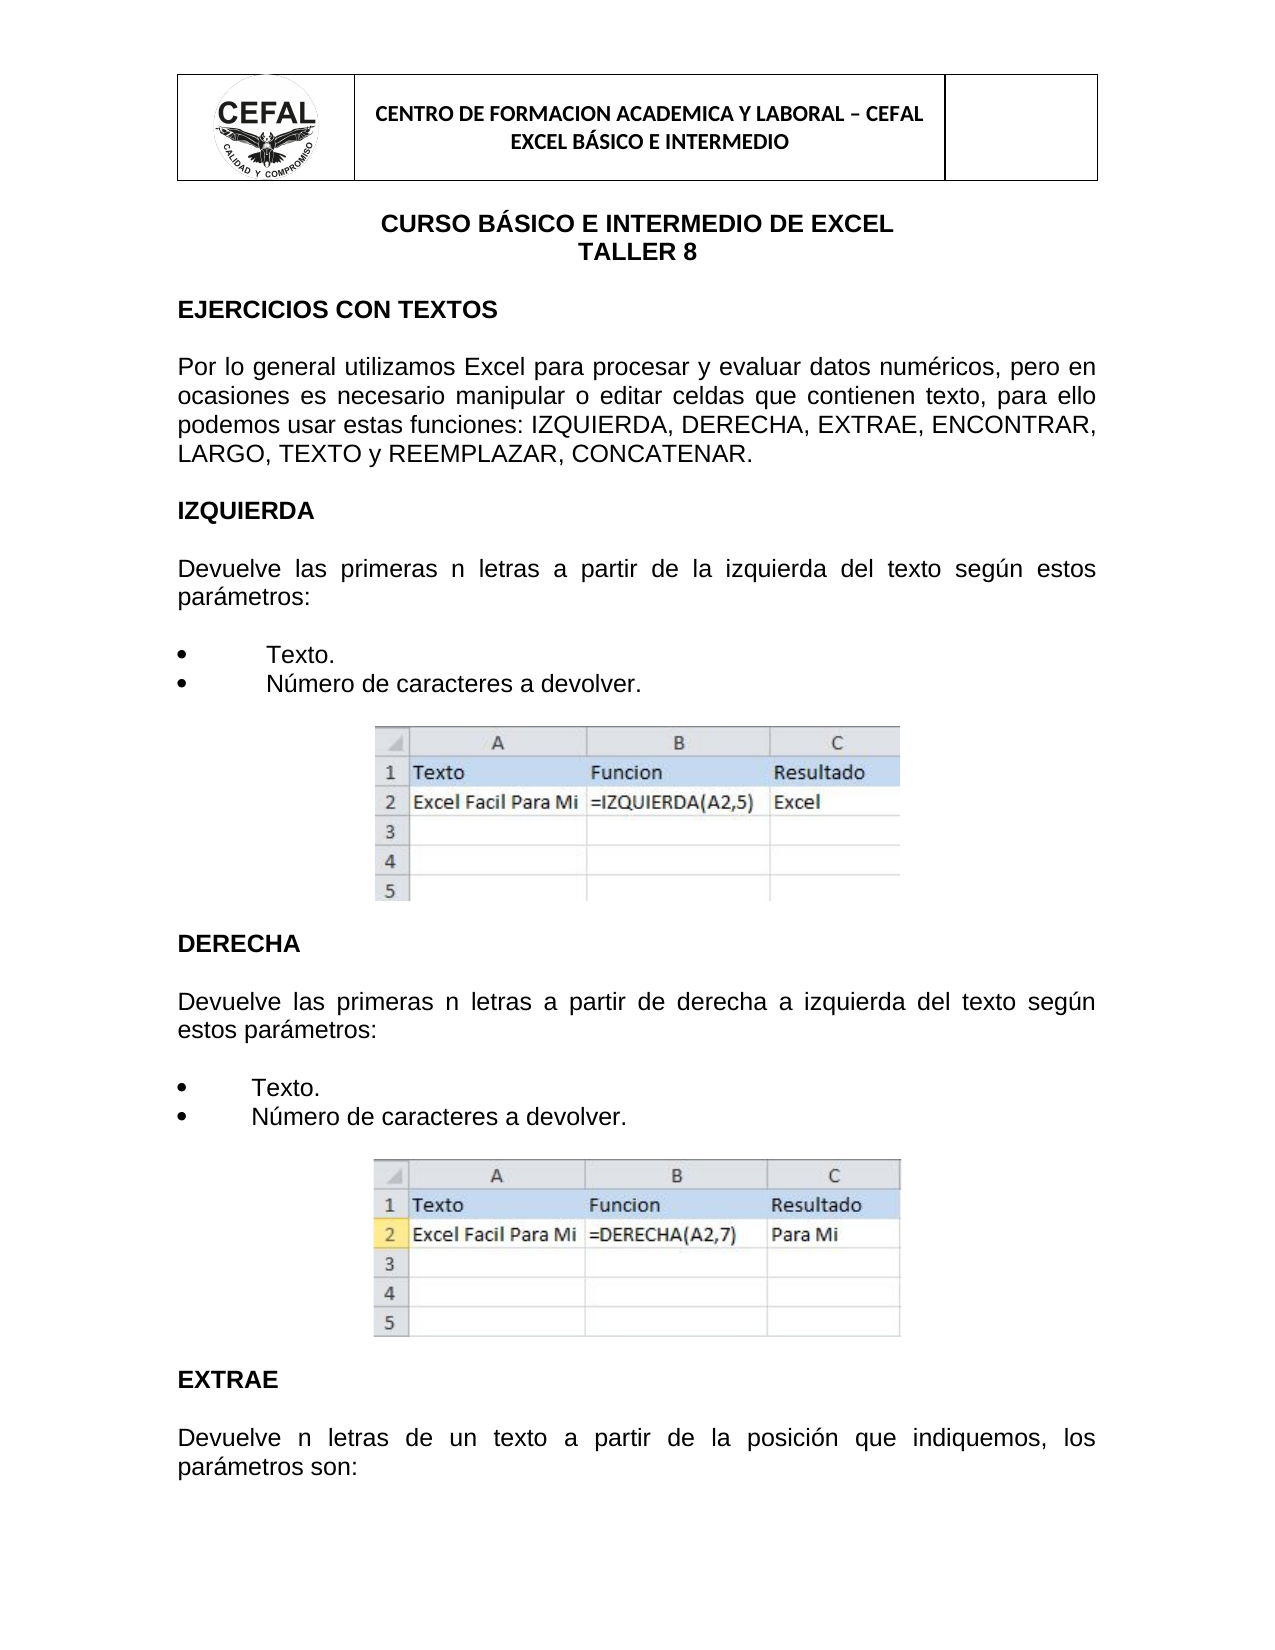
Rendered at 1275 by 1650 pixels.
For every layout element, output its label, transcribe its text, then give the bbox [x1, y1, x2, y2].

text Devuelve las primeras n letras a partir de la izquierda del texto según estos parámetros: [177, 553, 1098, 611]
list Texto. [177, 640, 1098, 669]
list Número de caracteres a devolver. [177, 669, 1098, 697]
picture [373, 1159, 902, 1337]
text EXTRAE [177, 1366, 1098, 1394]
text DERECHA [177, 929, 1098, 958]
list Texto. [177, 1073, 1098, 1102]
list Número de caracteres a devolver. [177, 1102, 1098, 1131]
text EJERCICIOS CON TEXTOS [177, 295, 1098, 323]
picture [213, 74, 319, 180]
text Por lo general utilizamos Excel para procesar y evaluar datos numéricos, pero en ocasiones es necesario manipular o editar celdas que contienen texto, para ello podemos usar estas funciones: IZQUIERDA, DERECHA, EXTRAE, ENCONTRAR, LARGO, TEXTO y REEMPLAZAR, CONCATENAR. [177, 352, 1098, 467]
text IZQUIERDA [177, 496, 1098, 525]
text Devuelve n letras de un texto a partir de la posición que indiquemos, los parámetros son: [177, 1423, 1098, 1481]
text CURSO BÁSICO E INTERMEDIO DE EXCEL [177, 208, 1098, 237]
text Devuelve las primeras n letras a partir de derecha a izquierda del texto según estos parámetros: [177, 987, 1098, 1044]
text TALLER 8 [177, 237, 1098, 266]
picture [375, 726, 901, 901]
